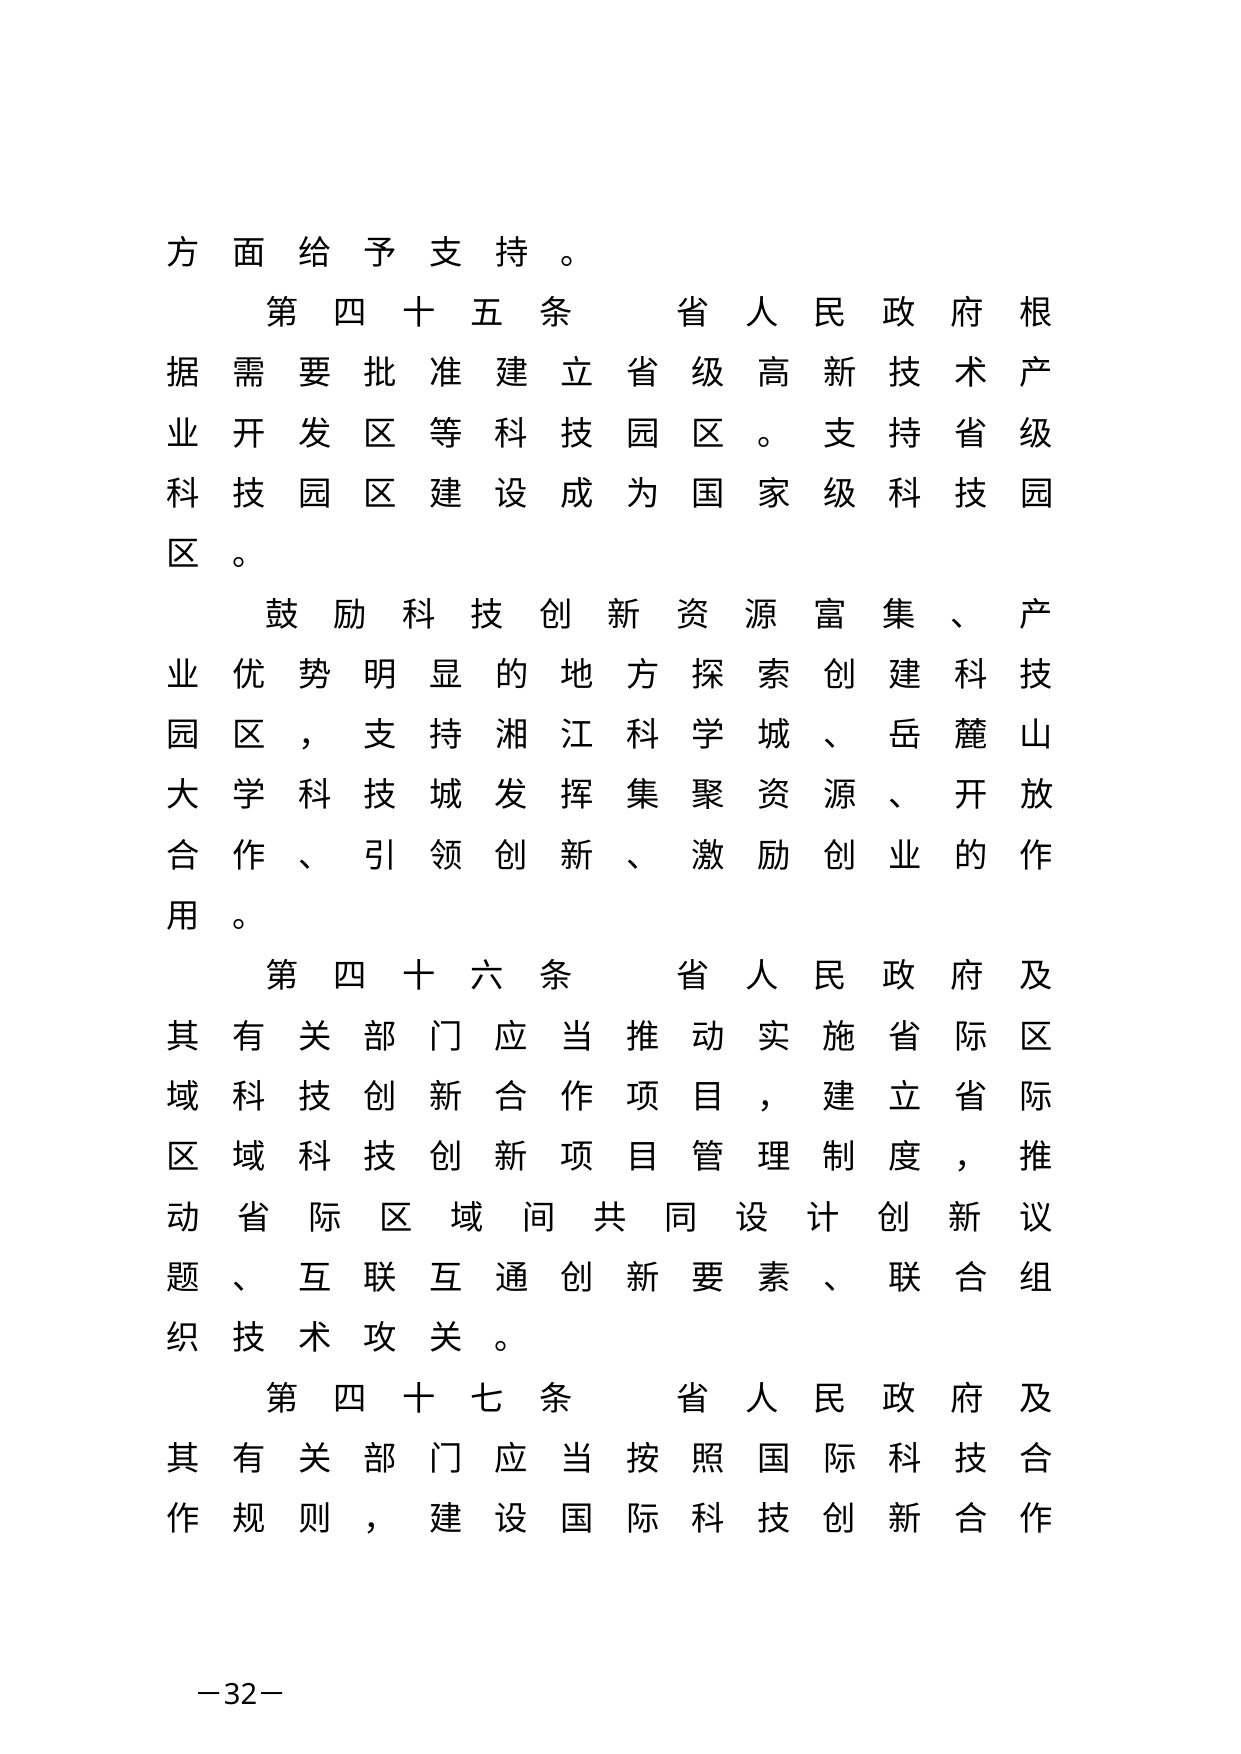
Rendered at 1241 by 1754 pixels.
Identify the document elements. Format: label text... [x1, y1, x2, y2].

text 鼓励科技创新资源富集、产业优势明显的地方探索创建科技园区，支持湘江科学城、岳麓山大学科技城发挥集聚资源、开放合作、引领创新、激励创业的作用。 [167, 581, 1085, 943]
text 第四十六条 省人民政府及其有关部门应当推动实施省际区域科技创新合作项目，建立省际区域科技创新项目管理制度，推动省际区域间共同设计创新议题、互联互通创新要素、联合组织技术攻关。 [167, 943, 1085, 1365]
text 第四十五条 省人民政府根据需要批准建立省级高新技术产业开发区等科技园区。支持省级科技园区建设成为国家级科技园区。 [167, 280, 1085, 581]
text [167, 219, 1085, 280]
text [167, 1365, 1085, 1546]
